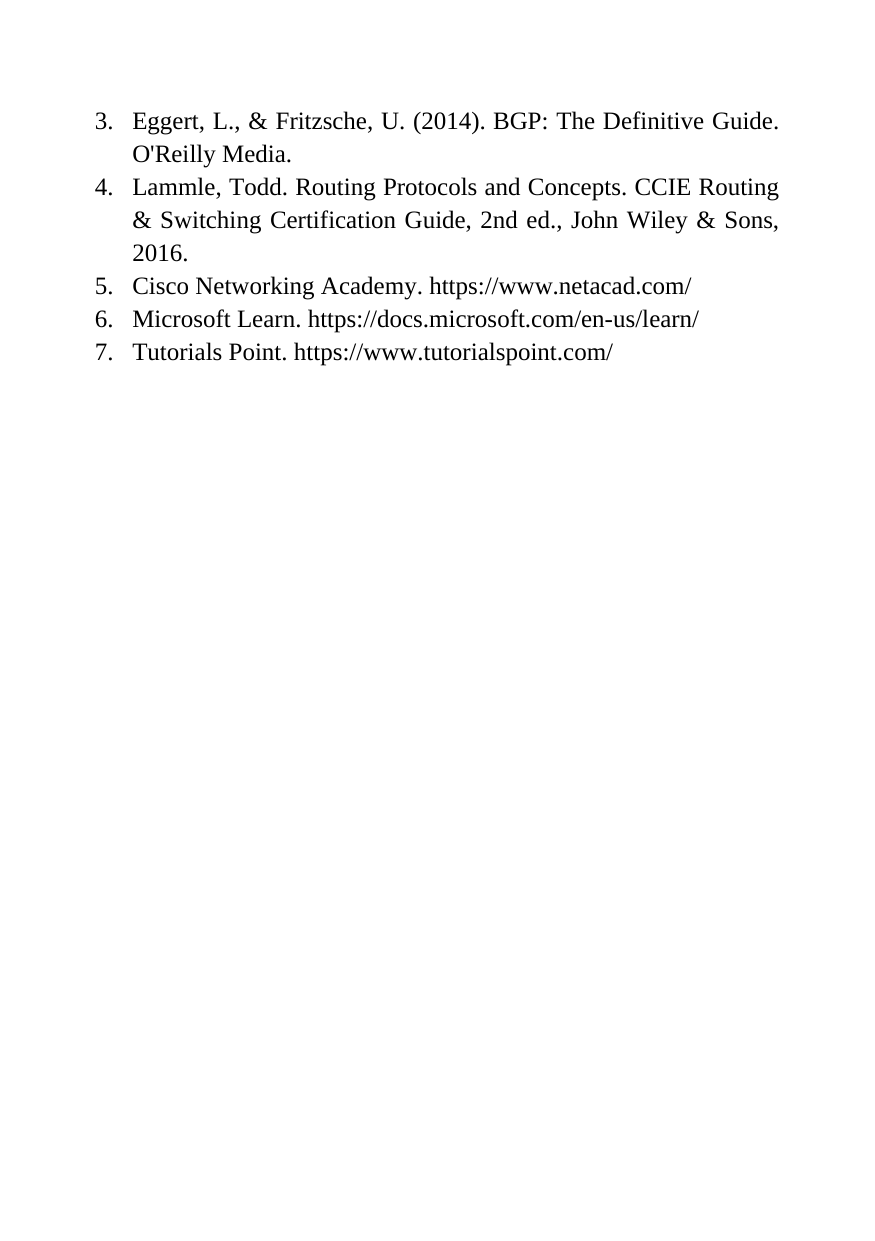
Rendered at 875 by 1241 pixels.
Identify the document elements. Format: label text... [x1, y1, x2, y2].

list Cisco Networking Academy. https://www.netacad.com/ [94, 271, 779, 300]
list Lammle, Todd. Routing Protocols and Concepts. CCIE Routing & Switching Certification Guide, 2nd ed., John Wiley & Sons, 2016. [94, 172, 779, 267]
list Microsoft Learn. https://docs.microsoft.com/en-us/learn/ [94, 304, 779, 333]
list Tutorials Point. https://www.tutorialspoint.com/ [94, 337, 779, 366]
list Eggert, L., & Fritzsche, U. (2014). BGP: The Definitive Guide. O'Reilly Media. [94, 106, 779, 168]
